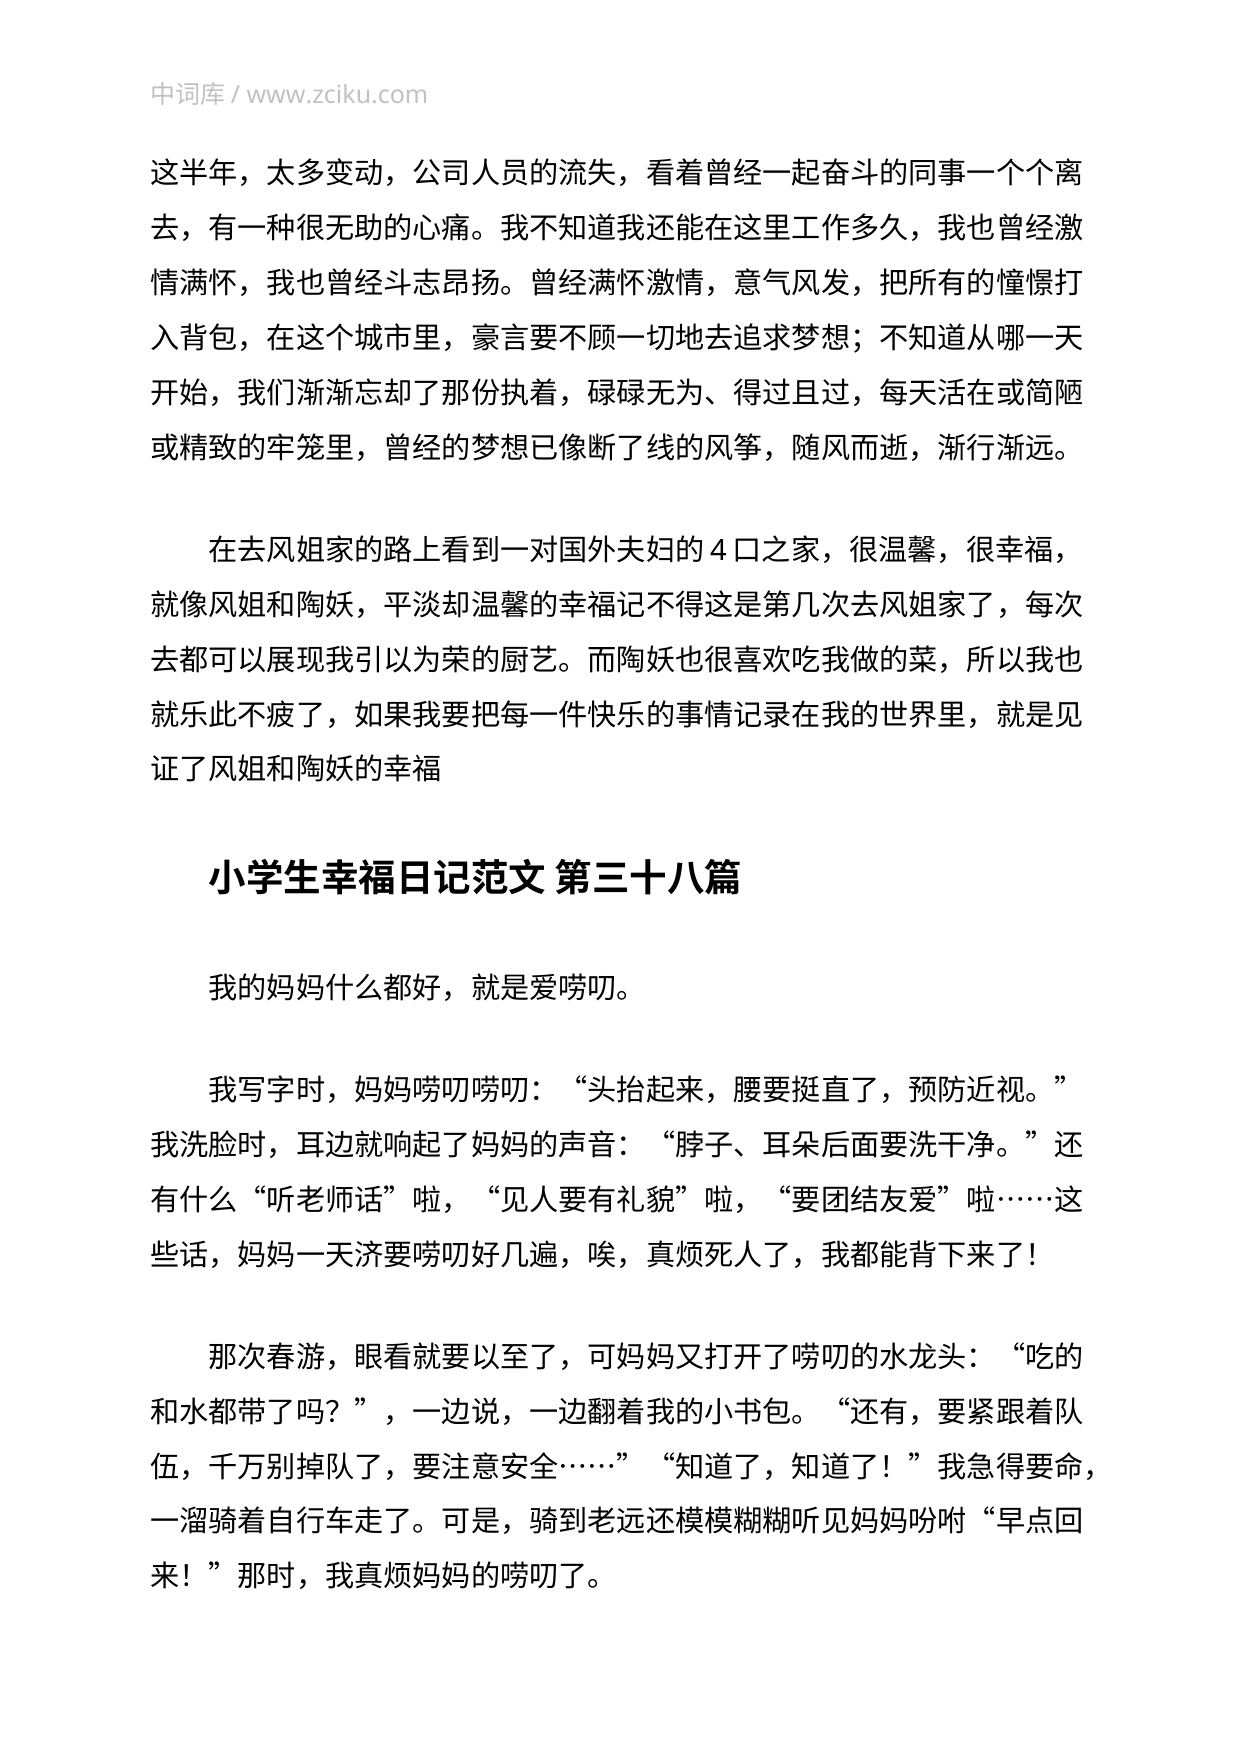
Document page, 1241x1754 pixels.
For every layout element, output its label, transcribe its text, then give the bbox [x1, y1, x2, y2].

text 在去风姐家的路上看到一对国外夫妇的4口之家，很温馨，很幸福，就像风姐和陶妖，平淡却温馨的幸福记不得这是第几次去风姐家了，每次去都可以展现我引以为荣的厨艺。而陶妖也很喜欢吃我做的菜，所以我也就乐此不疲了，如果我要把每一件快乐的事情记录在我的世界里，就是见证了风姐和陶妖的幸福 [150, 526, 1090, 788]
text 那次春游，眼看就要以至了，可妈妈又打开了唠叨的水龙头：“吃的和水都带了吗？”，一边说，一边翻着我的小书包。“还有，要紧跟着队伍，千万别掉队了，要注意安全……”“知道了，知道了！”我急得要命，一溜骑着自行车走了。可是，骑到老远还模模糊糊听见妈妈吩咐“早点回来！”那时，我真烦妈妈的唠叨了。 [150, 1333, 1090, 1595]
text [150, 150, 1090, 467]
text 我的妈妈什么都好，就是爱唠叨。 [150, 965, 1090, 1007]
text 小学生幸福日记范文 第三十八篇 [150, 848, 1090, 902]
text 我写字时，妈妈唠叨唠叨：“头抬起来，腰要挺直了，预防近视。”我洗脸时，耳边就响起了妈妈的声音：“脖子、耳朵后面要洗干净。”还有什么“听老师话”啦，“见人要有礼貌”啦，“要团结友爱”啦……这些话，妈妈一天济要唠叨好几遍，唉，真烦死人了，我都能背下来了！ [150, 1067, 1090, 1274]
